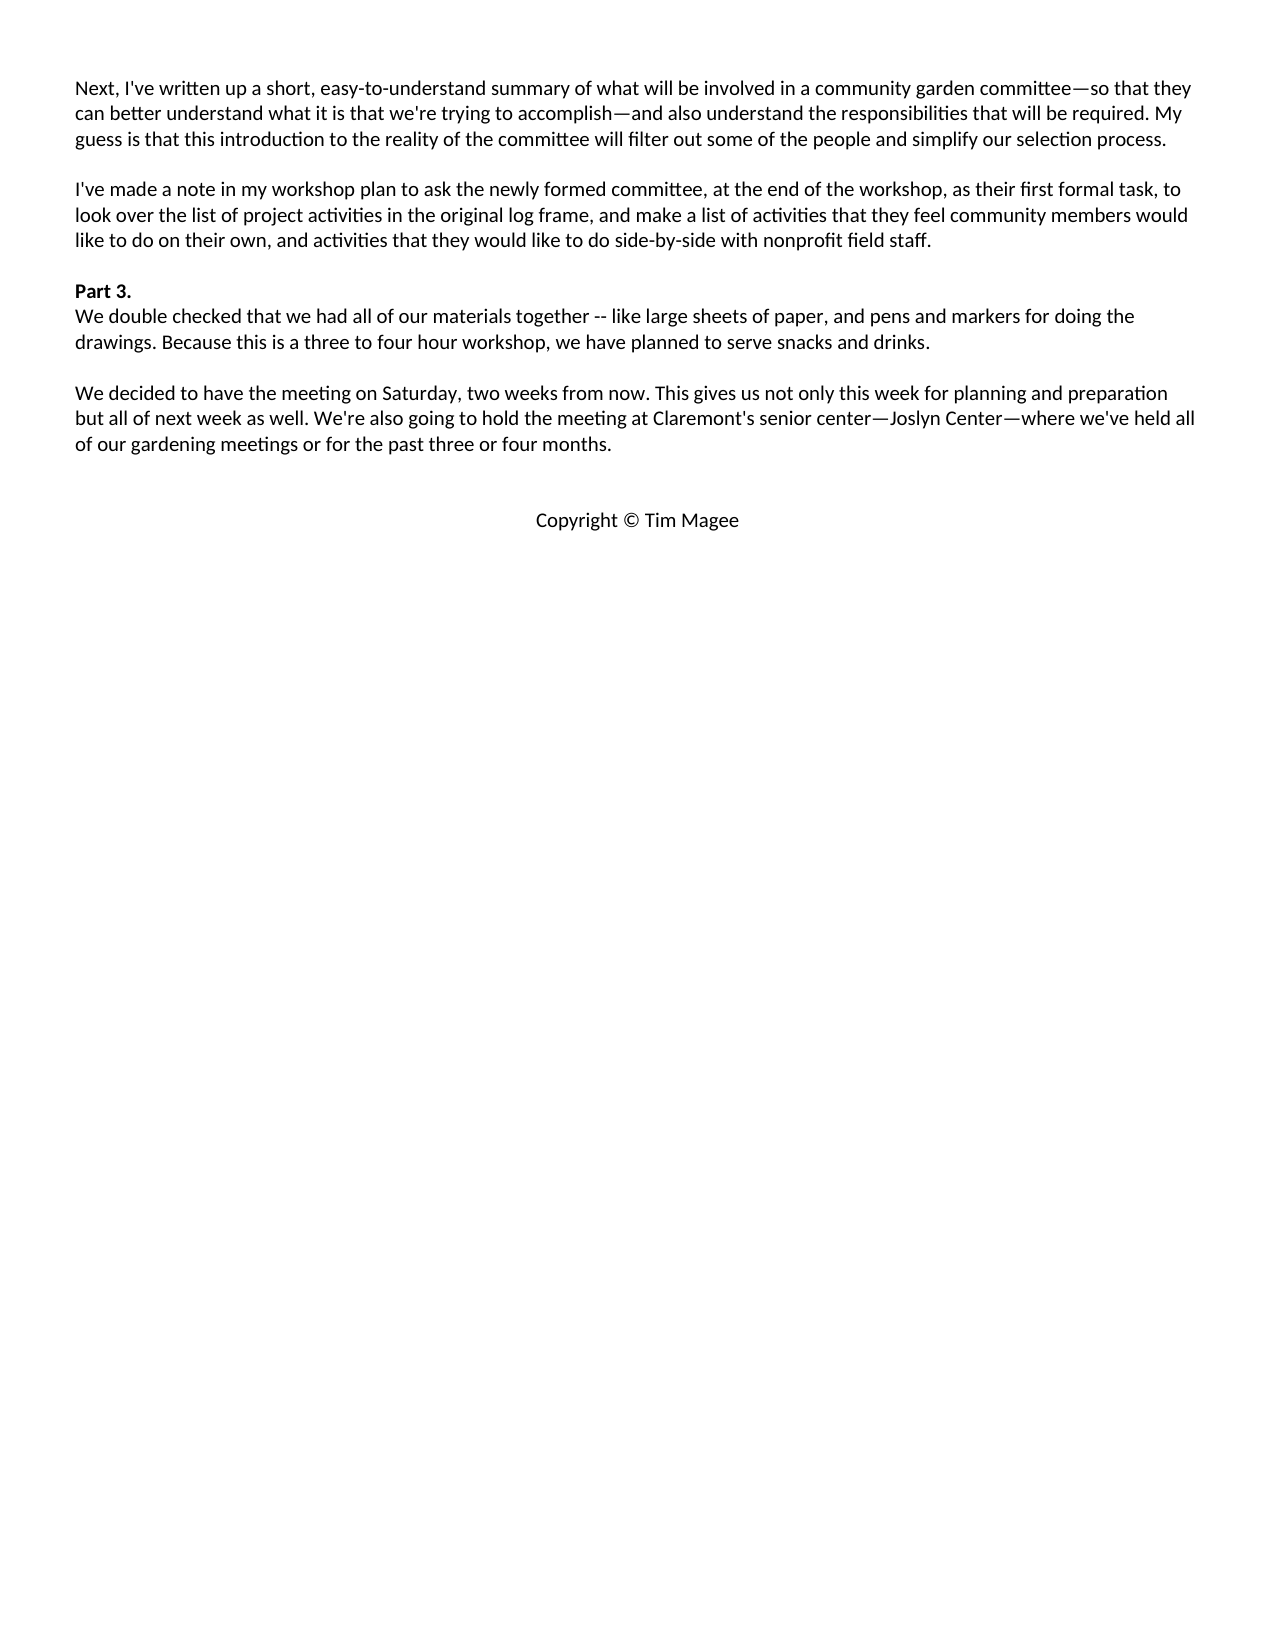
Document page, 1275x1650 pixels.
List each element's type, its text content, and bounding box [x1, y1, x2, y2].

text Next, I've written up a short, easy-to-understand summary of what will be involved in a community garden committee—so that they can better understand what it is that we're trying to accomplish—and also understand the responsibilities that will be required. My guess is that this introduction to the reality of the committee will filter out some of the people and simplify our selection process. [75, 75, 1200, 151]
text I've made a note in my workshop plan to ask the newly formed committee, at the end of the workshop, as their first formal task, to look over the list of project activities in the original log frame, and make a list of activities that they feel community members would like to do on their own, and activities that they would like to do side-by-side with nonprofit field staff. [75, 177, 1200, 253]
text We decided to have the meeting on Saturday, two weeks from now. This gives us not only this week for planning and preparation but all of next week as well. We're also going to hold the meeting at Claremont's senior center—Joslyn Center—where we've held all of our gardening meetings or for the past three or four months. [75, 380, 1200, 456]
text Part 3. [75, 278, 1200, 304]
text Copyright © Tim Magee [75, 507, 1200, 532]
text We double checked that we had all of our materials together -- like large sheets of paper, and pens and markers for doing the drawings. Because this is a three to four hour workshop, we have planned to serve snacks and drinks. [75, 304, 1200, 354]
